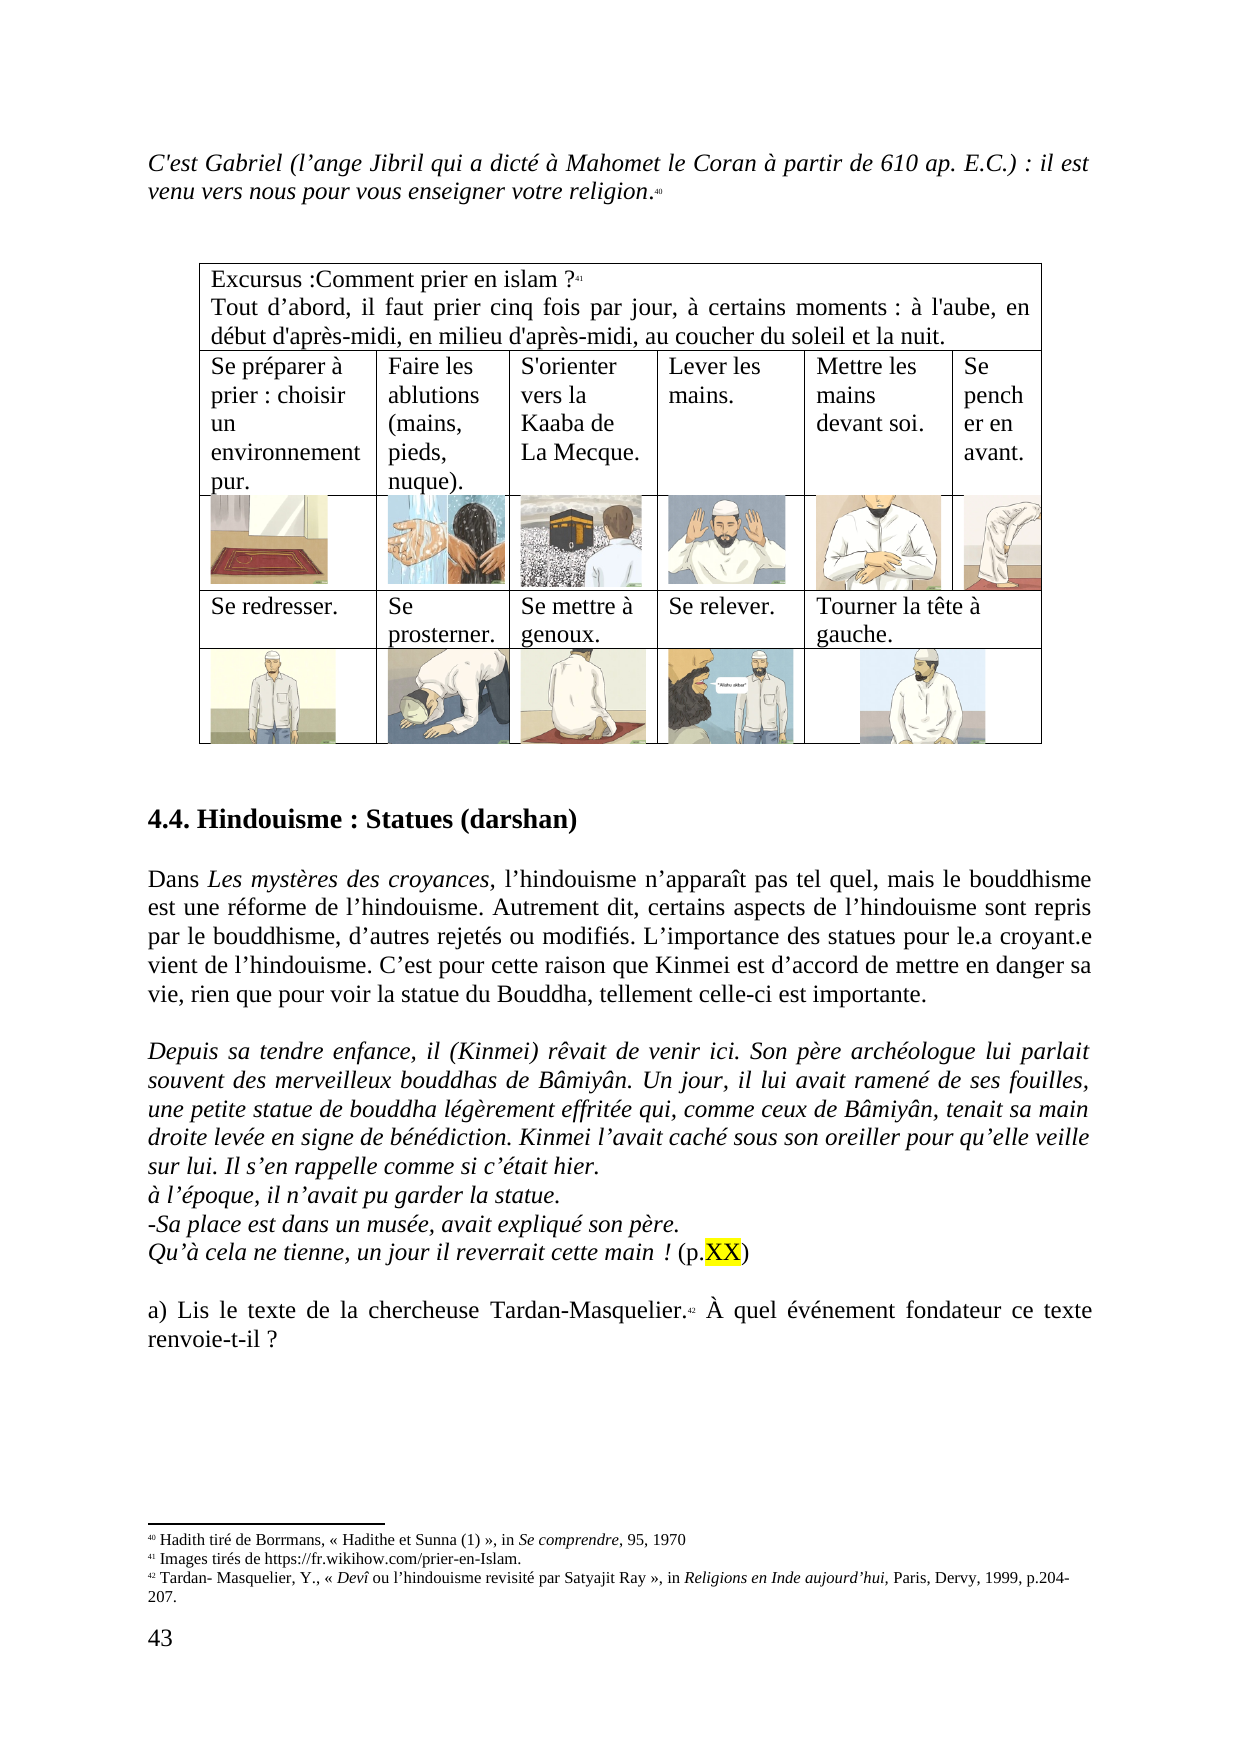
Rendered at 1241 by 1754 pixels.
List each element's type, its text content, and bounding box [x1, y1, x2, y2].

table_cell [658, 649, 668, 743]
text a) Lis le texte de la chercheuse Tardan-Masquelier. À quel événement fondateur ce texte renvoie-t-il ? [148, 1295, 1093, 1352]
subtitle 4.4. Hindouisme : Statues (darshan) [148, 802, 1093, 834]
picture [210, 495, 328, 584]
table_header Excursus :Comment prier en islam ? Tout d’abord, il faut prier cinq fois par jour, à certains moments : à l'aube, en début d'après-midi, en milieu d'après-midi, au coucher du soleil et la nuit. [200, 264, 1041, 350]
table_cell [953, 496, 963, 590]
table_cell [794, 649, 804, 743]
text à l’époque, il n’avait pu garder la statue. [148, 1180, 1093, 1209]
text Depuis sa tendre enfance, il (Kinmei) rêvait de venir ici. Son père archéologue lui parlait souvent des merveilleux bouddhas de Bâmiyân. Un jour, il lui avait ramené de ses fouilles, une petite statue de bouddha légèrement effritée qui, comme ceux de Bâmiyân, tenait sa main droite levée en signe de bénédiction. Kinmei l’avait caché sous son oreiller pour qu’elle veille sur lui. Il s’en rappelle comme si c’était hier. [148, 1036, 1093, 1180]
table_cell Se mettre à genoux. [510, 591, 657, 648]
table_cell [510, 649, 520, 743]
picture [210, 649, 336, 744]
picture [668, 649, 794, 744]
table_cell [377, 496, 509, 590]
table_cell [805, 496, 816, 590]
picture [963, 495, 1041, 590]
table_cell [200, 649, 210, 743]
table_cell [805, 649, 860, 743]
table_cell [200, 496, 376, 590]
table_cell Faire les ablutions (mains, pieds, nuque). [377, 351, 509, 495]
table_cell [658, 496, 804, 590]
picture [860, 649, 986, 744]
picture [816, 495, 942, 590]
table_cell Se pencher en avant. [953, 351, 1041, 495]
table_cell Lever les mains. [658, 351, 804, 495]
text C'est Gabriel (l’ange Jibril qui a dicté à Mahomet le Coran à partir de 610 ap. E.C.) : il est venu vers nous pour vous enseigner votre religion. [148, 148, 1093, 205]
table_cell [646, 649, 657, 743]
picture [520, 649, 646, 744]
table_cell Tourner la tête à gauche. [805, 591, 1041, 648]
picture [668, 495, 786, 584]
table_cell Se préparer à prier : choisir un environnement pur. [200, 351, 376, 495]
table_cell [986, 649, 1041, 743]
table_cell S'orienter vers la Kaaba de La Mecque. [510, 351, 657, 495]
table_cell [377, 649, 387, 743]
picture [387, 649, 510, 744]
table_cell Mettre les mains devant soi. [805, 351, 952, 495]
text Qu’à cela ne tienne, un jour il reverrait cette main ! (p.XX) [148, 1237, 1093, 1266]
table_cell [942, 496, 952, 590]
picture [387, 495, 505, 584]
table_cell [336, 649, 376, 743]
text Dans Les mystères des croyances, l’hindouisme n’apparaît pas tel quel, mais le bouddhisme est une réforme de l’hindouisme. Autrement dit, certains aspects de l’hindouisme sont repris par le bouddhisme, d’autres rejetés ou modifiés. L’importance des statues pour le.a croyant.e vient de l’hindouisme. C’est pour cette raison que Kinmei est d’accord de mettre en danger sa vie, rien que pour voir la statue du Bouddha, tellement celle-ci est importante. [148, 864, 1093, 1007]
table_cell Se prosterner. [377, 591, 509, 648]
table_cell Se redresser. [200, 591, 376, 648]
table_cell Se relever. [658, 591, 804, 648]
picture [520, 495, 642, 587]
table_cell [510, 496, 657, 590]
text -Sa place est dans un musée, avait expliqué son père. [148, 1209, 1093, 1237]
